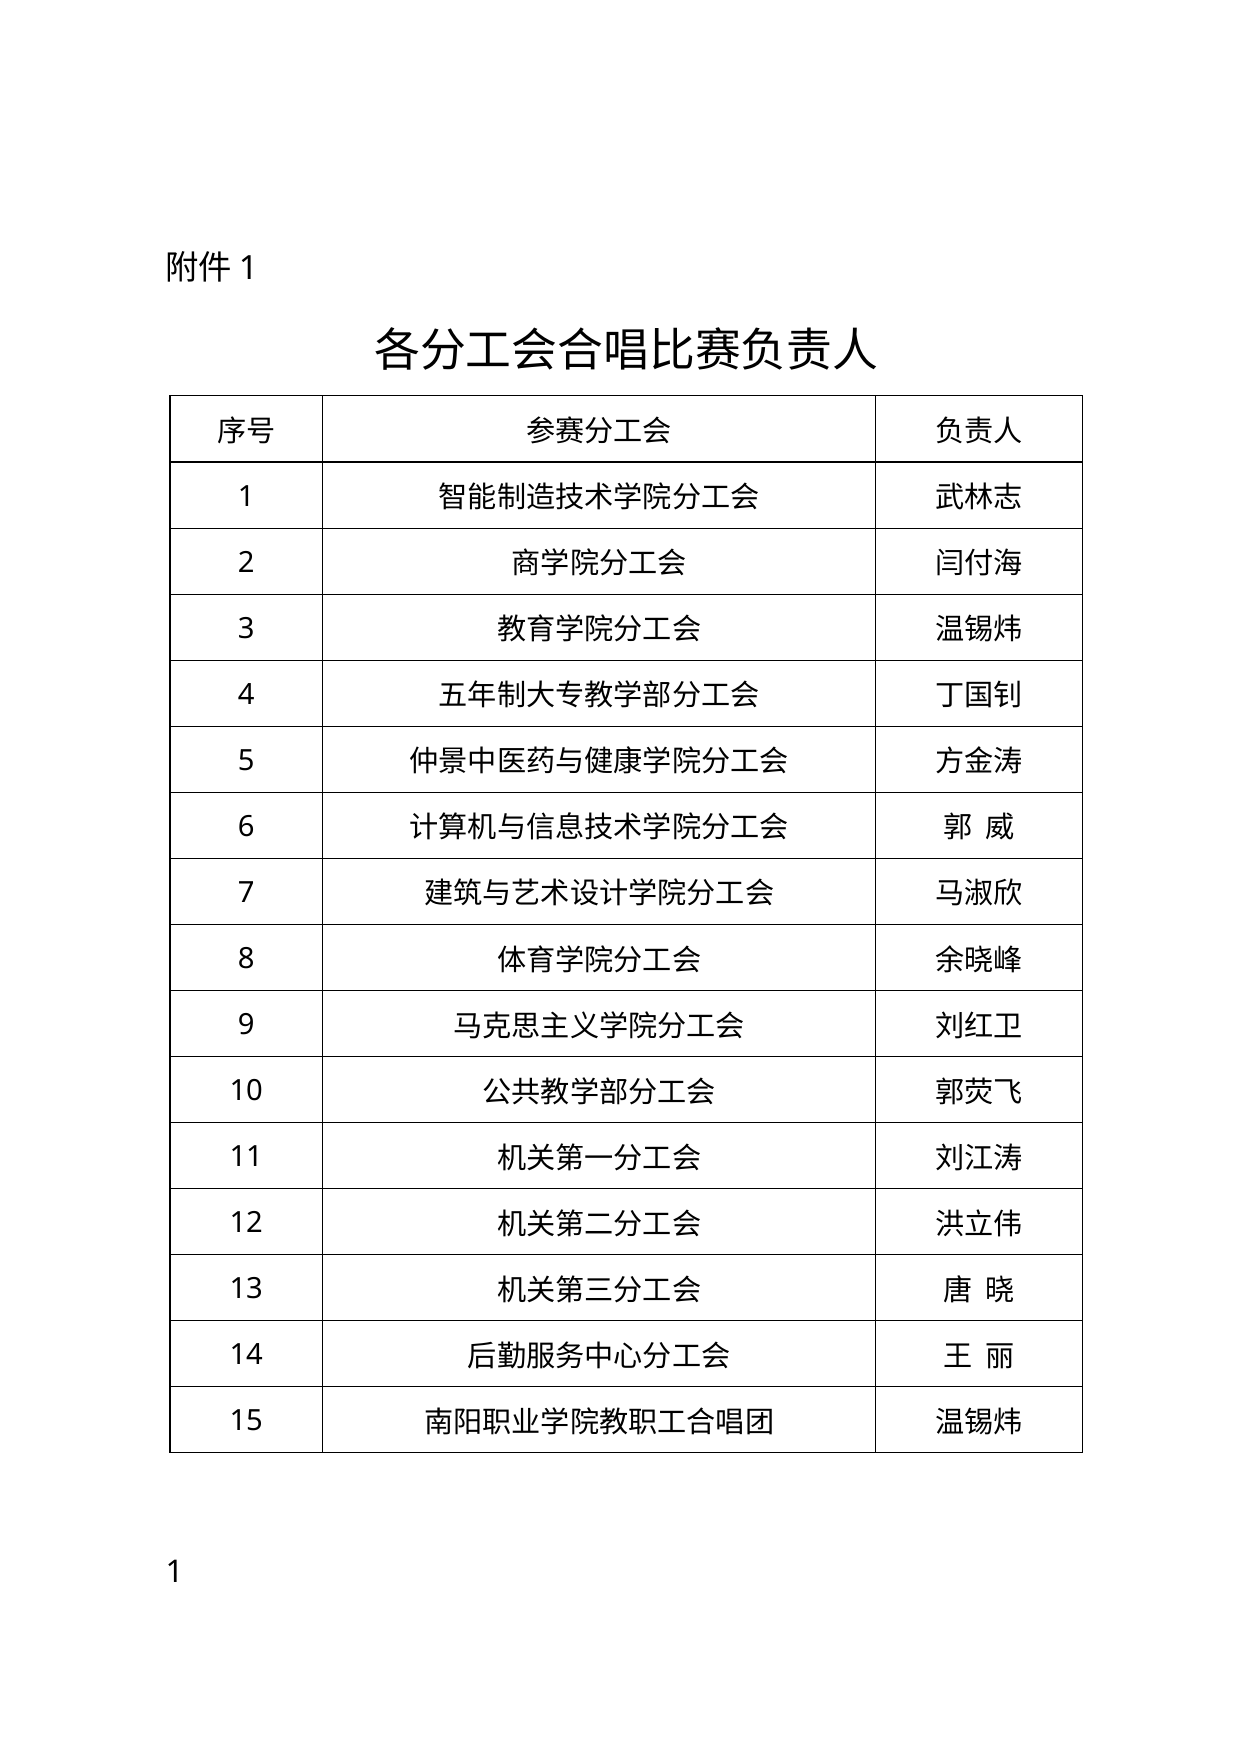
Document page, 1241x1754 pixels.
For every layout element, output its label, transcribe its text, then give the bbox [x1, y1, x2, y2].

table_cell 9 [171, 991, 322, 1056]
table_cell 王 丽 [876, 1321, 1082, 1386]
table_cell 五年制大专教学部分工会 [323, 661, 875, 726]
table_cell 郭荧飞 [876, 1057, 1082, 1122]
table_cell 马克思主义学院分工会 [323, 991, 875, 1056]
table_header 负责人 [876, 396, 1082, 461]
table_cell 丁国钊 [876, 661, 1082, 726]
table_cell 机关第三分工会 [323, 1255, 875, 1320]
table_cell 教育学院分工会 [323, 595, 875, 659]
table_cell 商学院分工会 [323, 529, 875, 593]
table_cell 仲景中医药与健康学院分工会 [323, 727, 875, 792]
table_cell 6 [171, 793, 322, 858]
table_cell 温锡炜 [876, 595, 1082, 659]
table_cell 10 [171, 1057, 322, 1122]
table_cell 4 [171, 661, 322, 726]
table_cell 5 [171, 727, 322, 792]
table_cell 余晓峰 [876, 925, 1082, 990]
table_cell 11 [171, 1123, 322, 1188]
table_cell 14 [171, 1321, 322, 1386]
table_header 序号 [171, 396, 322, 461]
table_cell 建筑与艺术设计学院分工会 [323, 859, 875, 924]
table_cell 机关第一分工会 [323, 1123, 875, 1188]
table_cell 后勤服务中心分工会 [323, 1321, 875, 1386]
table_cell 1 [171, 463, 322, 527]
text 各分工会合唱比赛负责人 [165, 298, 1087, 395]
table_cell 机关第二分工会 [323, 1189, 875, 1254]
table_cell 8 [171, 925, 322, 990]
table_cell 闫付海 [876, 529, 1082, 593]
table_cell 13 [171, 1255, 322, 1320]
table_cell 智能制造技术学院分工会 [323, 463, 875, 527]
table_cell 15 [171, 1387, 322, 1452]
table_cell 温锡炜 [876, 1387, 1082, 1452]
table_cell 郭 威 [876, 793, 1082, 858]
table_cell 3 [171, 595, 322, 659]
table_cell 武林志 [876, 463, 1082, 527]
table_cell 体育学院分工会 [323, 925, 875, 990]
table_cell 唐 晓 [876, 1255, 1082, 1320]
table_cell 刘红卫 [876, 991, 1082, 1056]
table_cell 公共教学部分工会 [323, 1057, 875, 1122]
table_cell 计算机与信息技术学院分工会 [323, 793, 875, 858]
table_cell 12 [171, 1189, 322, 1254]
table_header 参赛分工会 [323, 396, 875, 461]
table_cell 洪立伟 [876, 1189, 1082, 1254]
table_cell 2 [171, 529, 322, 593]
table_cell 南阳职业学院教职工合唱团 [323, 1387, 875, 1452]
table_cell 方金涛 [876, 727, 1082, 792]
text 附件1 [165, 233, 1087, 298]
table_cell 刘江涛 [876, 1123, 1082, 1188]
table_cell 马淑欣 [876, 859, 1082, 924]
table_cell 7 [171, 859, 322, 924]
